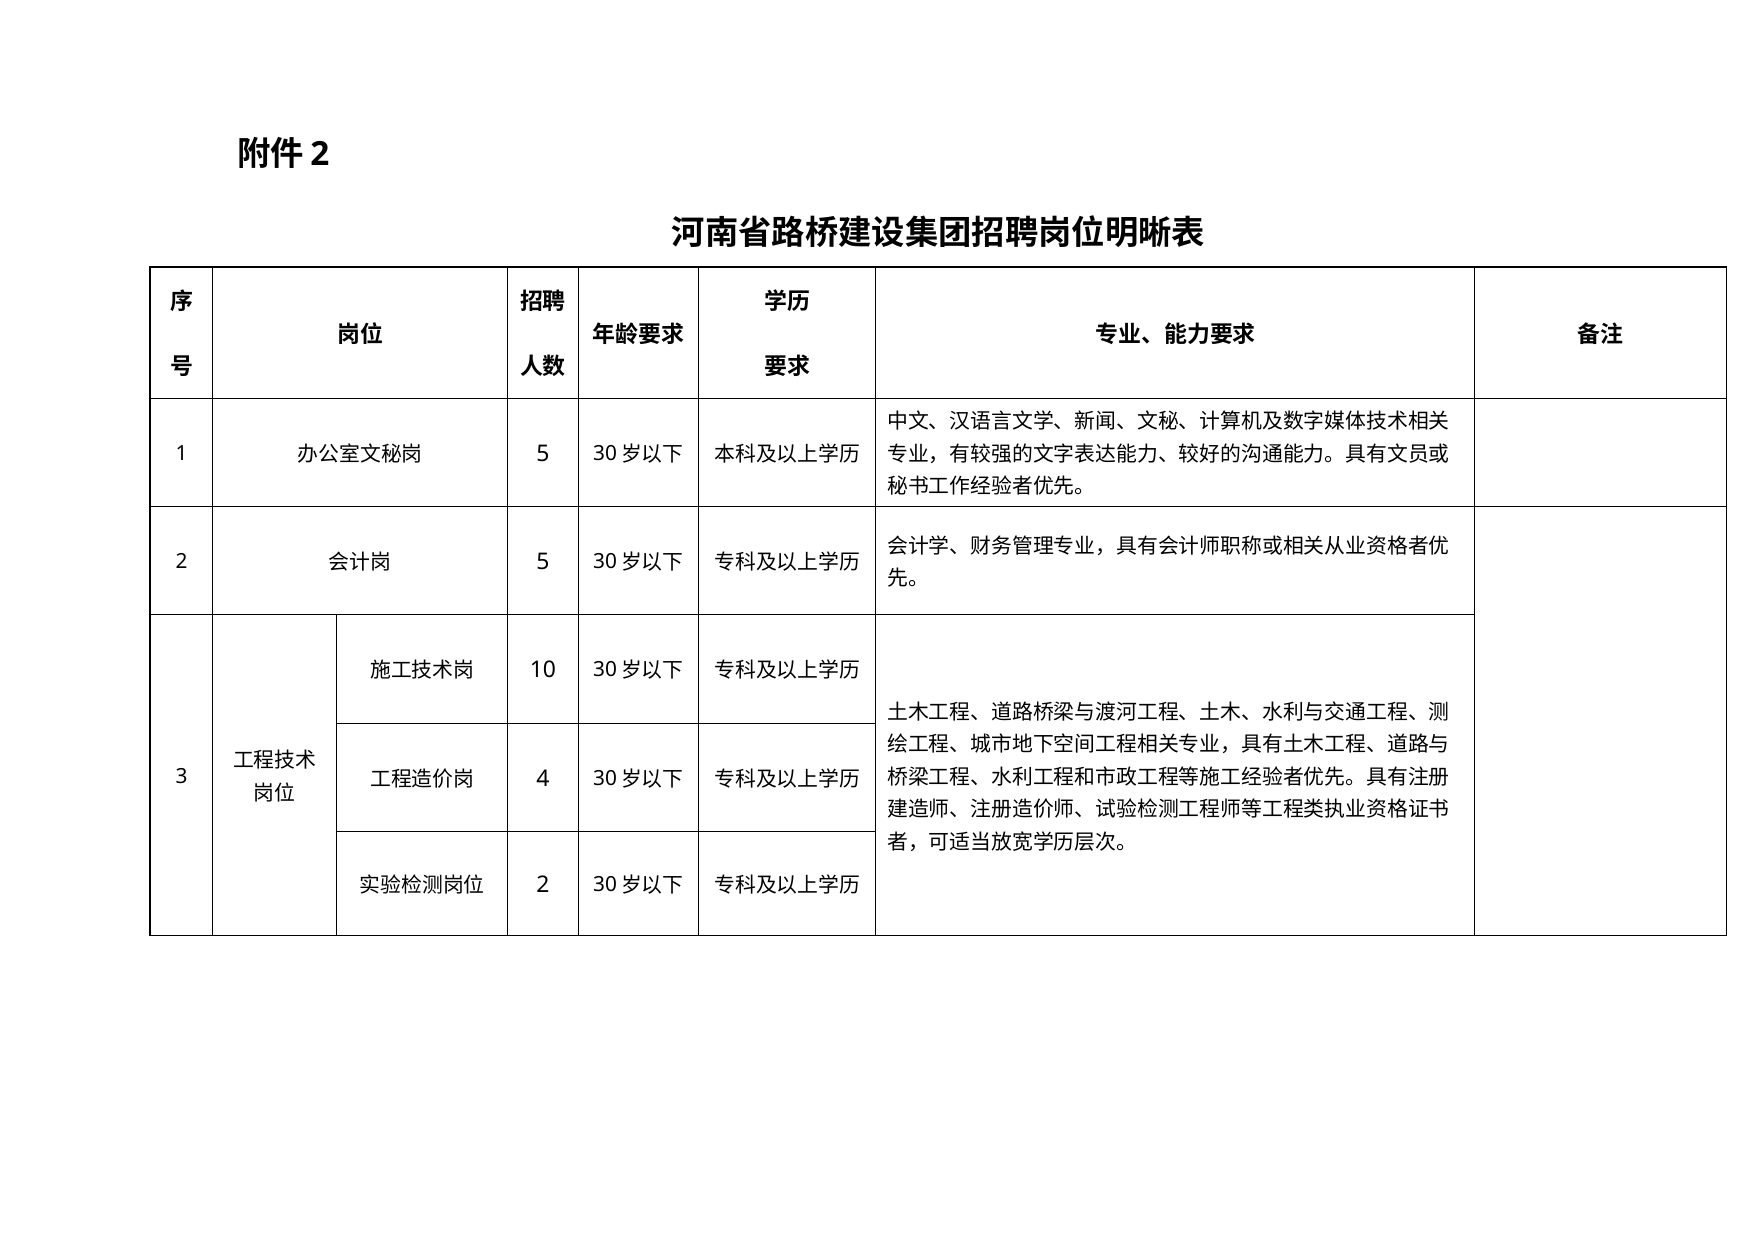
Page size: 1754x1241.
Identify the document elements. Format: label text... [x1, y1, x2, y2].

table_cell 专科及以上学历 [699, 615, 875, 722]
table_cell 10 [508, 615, 578, 722]
table_cell 5 [508, 507, 578, 614]
table_cell 2 [151, 507, 212, 614]
table_cell 专科及以上学历 [699, 507, 875, 614]
table_cell 工程技术岗位 [213, 615, 336, 935]
table_cell 30岁以下 [579, 399, 698, 506]
table_cell [1475, 507, 1726, 935]
table_cell 4 [508, 724, 578, 831]
table_cell 学历 要求 [699, 268, 875, 397]
table_cell 备注 [1475, 268, 1726, 397]
table_cell 30岁以下 [579, 724, 698, 831]
table_header 河南省路桥建设集团招聘岗位明晰表 [150, 198, 1726, 266]
table_cell 30岁以下 [579, 615, 698, 722]
table_cell 岗位 [213, 268, 507, 397]
table_cell [1475, 399, 1726, 506]
table_cell 招聘人数 [508, 268, 578, 397]
table_cell 1 [151, 399, 212, 506]
table_cell 专业、能力要求 [876, 268, 1474, 397]
table_cell 序号 [151, 268, 212, 397]
table_cell 土木工程、道路桥梁与渡河工程、土木、水利与交通工程、测绘工程、城市地下空间工程相关专业，具有土木工程、道路与桥梁工程、水利工程和市政工程等施工经验者优先。具有注册建造师、注册造价师、试验检测工程师等工程类执业资格证书者，可适当放宽学历层次。 [876, 615, 1474, 935]
table_cell 年龄要求 [579, 268, 698, 397]
table_cell 5 [508, 399, 578, 506]
table_cell 3 [151, 615, 212, 935]
table_cell 2 [508, 832, 578, 935]
table_cell 会计学、财务管理专业，具有会计师职称或相关从业资格者优先。 [876, 507, 1474, 614]
table_cell 中文、汉语言文学、新闻、文秘、计算机及数字媒体技术相关专业，有较强的文字表达能力、较好的沟通能力。具有文员或秘书工作经验者优先。 [876, 399, 1474, 506]
table_cell 专科及以上学历 [699, 724, 875, 831]
table_cell 30岁以下 [579, 507, 698, 614]
table_cell 实验检测岗位 [337, 832, 507, 935]
table_cell 30岁以下 [579, 832, 698, 935]
table_cell 办公室文秘岗 [213, 399, 507, 506]
table_cell 专科及以上学历 [699, 832, 875, 935]
table_cell 会计岗 [213, 507, 507, 614]
table_cell 工程造价岗 [337, 724, 507, 831]
table_cell 本科及以上学历 [699, 399, 875, 506]
table_cell 施工技术岗 [337, 615, 507, 722]
